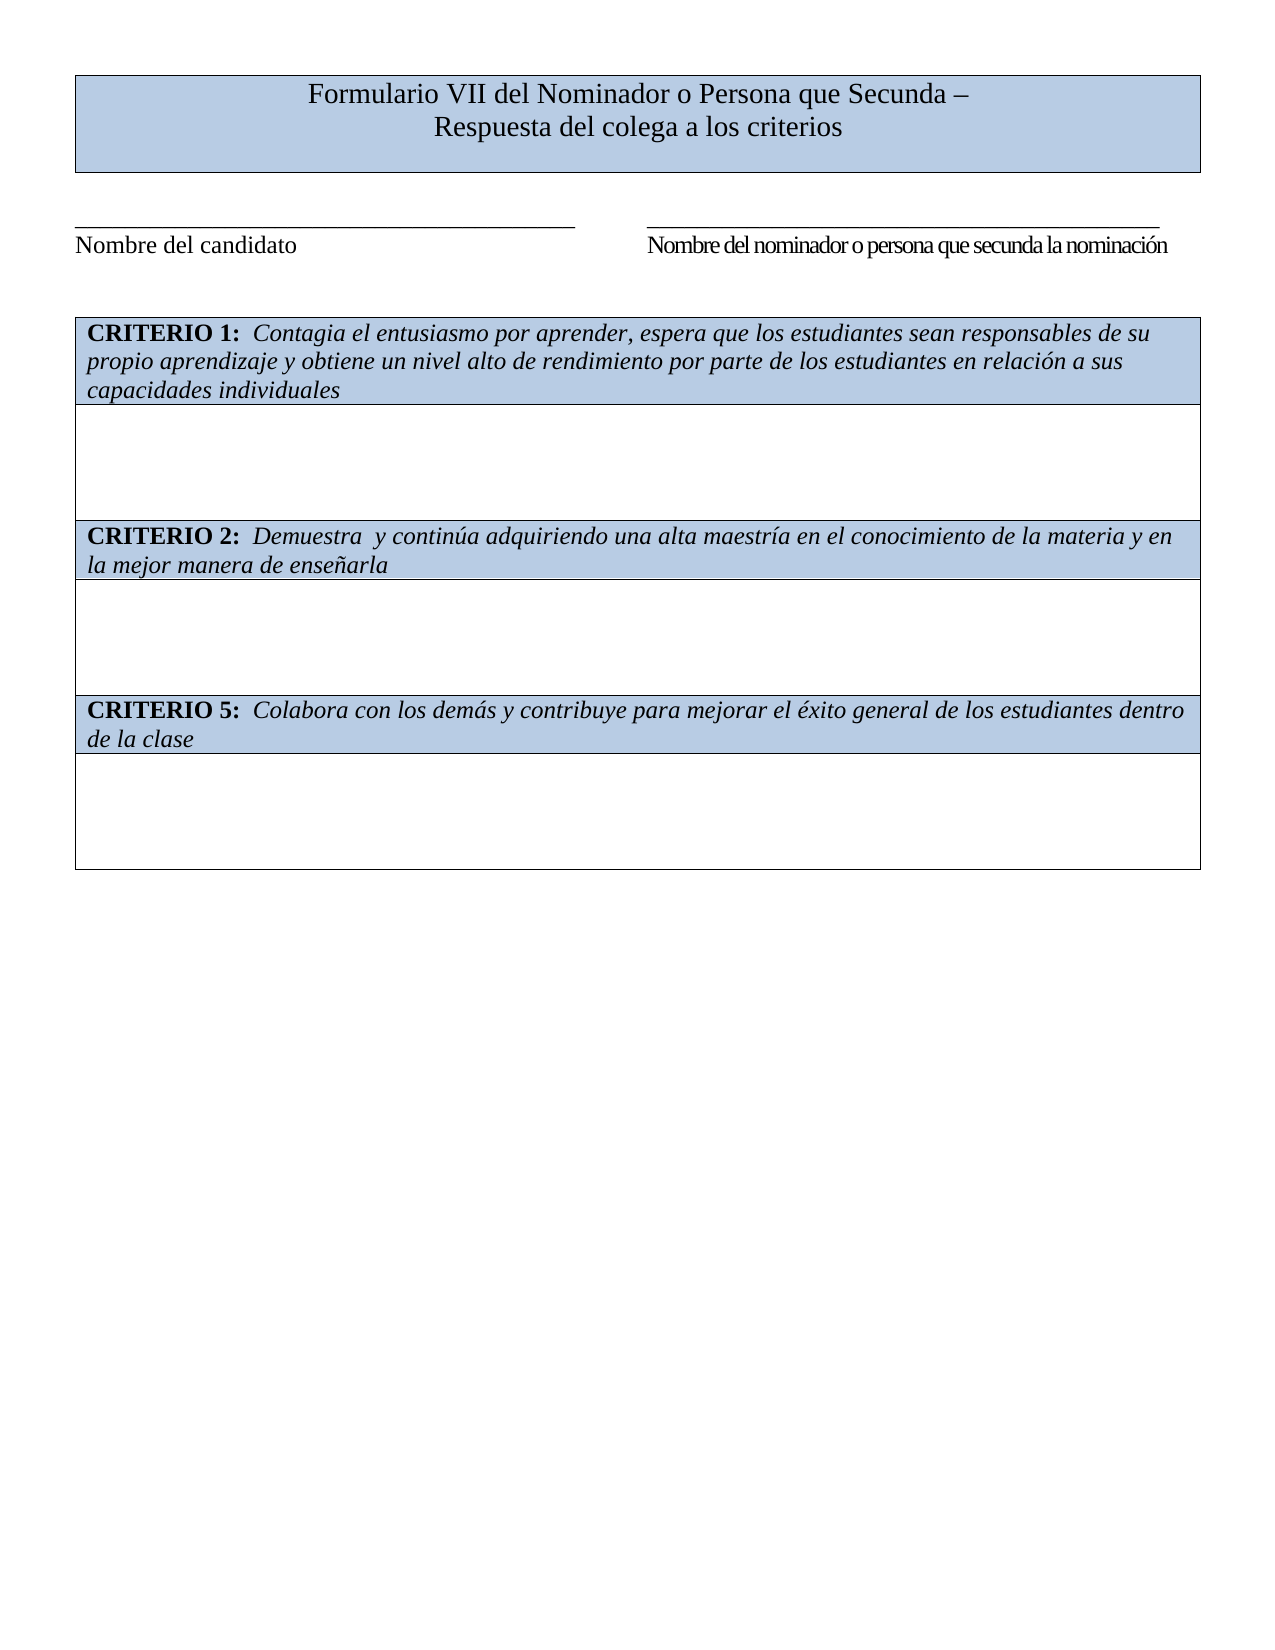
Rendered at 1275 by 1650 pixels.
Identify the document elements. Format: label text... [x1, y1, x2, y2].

table_cell [76, 580, 1200, 694]
table_cell [76, 754, 1200, 869]
text Nombre del candidato Nombre del nominador o persona que secunda la nominación [75, 230, 1200, 259]
table_header CRITERIO 1: Contagia el entusiasmo por aprender, espera que los estudiantes sean responsables de su propio aprendizaje y obtiene un nivel alto de rendimiento por parte de los estudiantes en relación a sus capacidades individuales [76, 318, 1200, 404]
table_cell CRITERIO 5: Colabora con los demás y contribuye para mejorar el éxito general de los estudiantes dentro de la clase [76, 696, 1200, 753]
table_cell [76, 405, 1200, 520]
text ________________________________________ _________________________________________ [75, 202, 1200, 230]
table_cell CRITERIO 2: Demuestra y continúa adquiriendo una alta maestría en el conocimiento de la materia y en la mejor manera de enseñarla [76, 521, 1200, 578]
